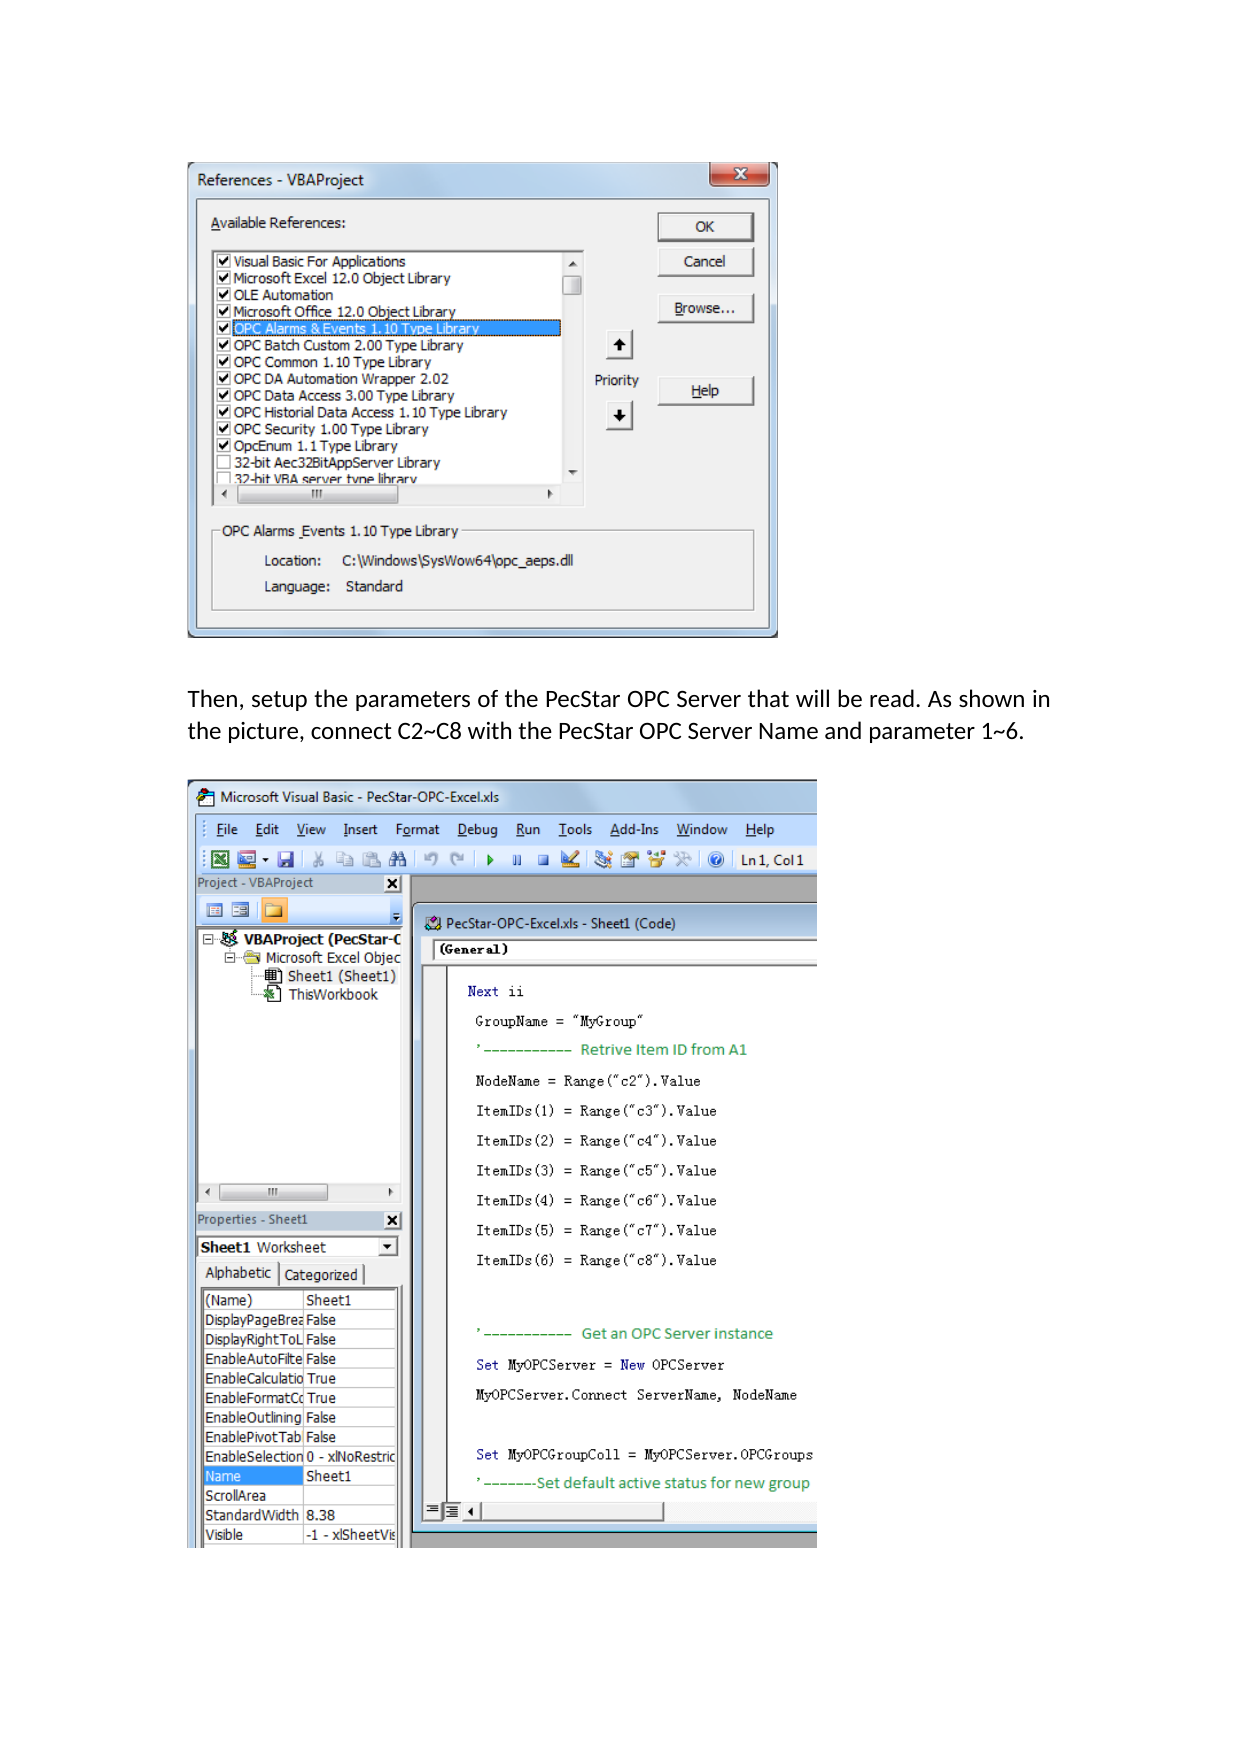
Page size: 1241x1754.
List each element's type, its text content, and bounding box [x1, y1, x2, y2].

text Then, setup the parameters of the PecStar OPC Server that will be read. As shown in the picture, connect C2~C8 with the PecStar OPC Server Name and parameter 1~6. [187, 682, 1053, 747]
picture [187, 162, 778, 638]
picture [187, 779, 817, 1548]
